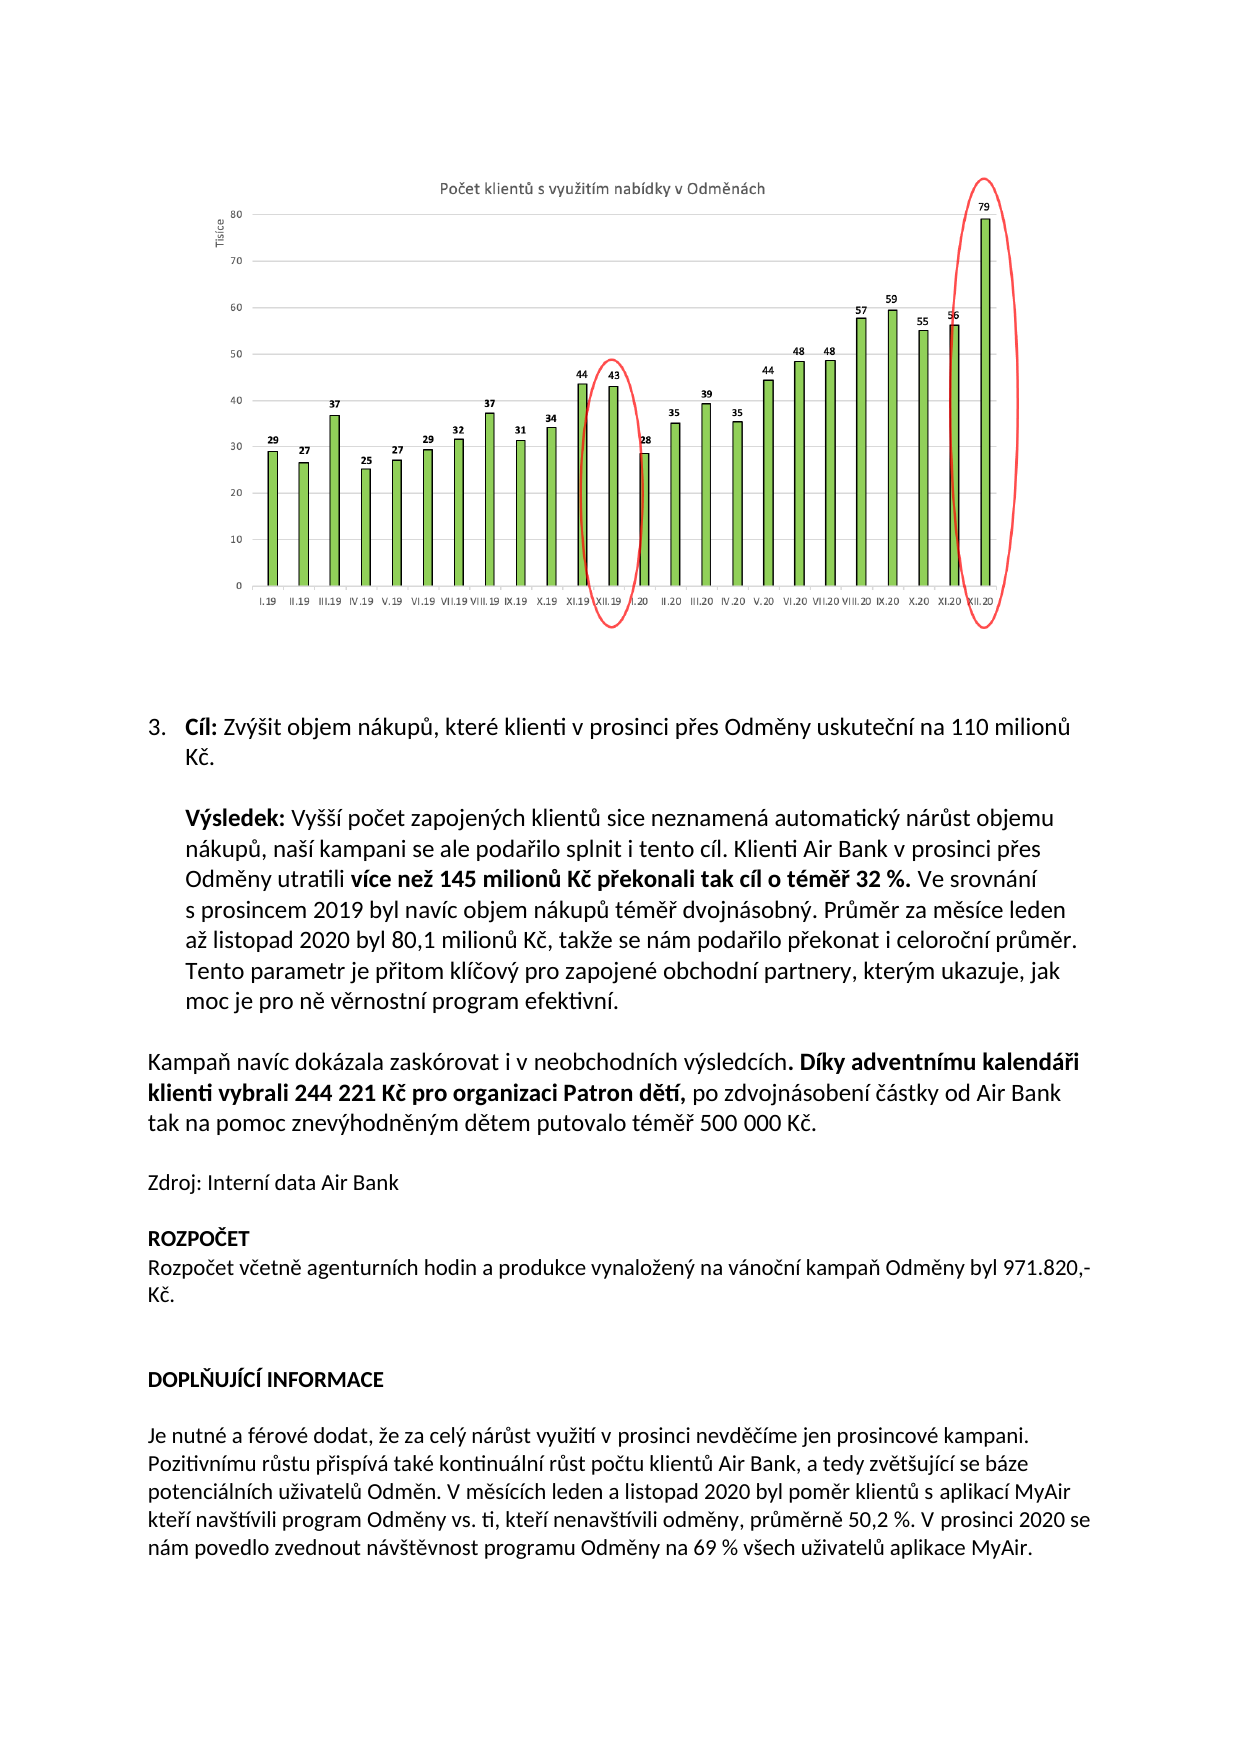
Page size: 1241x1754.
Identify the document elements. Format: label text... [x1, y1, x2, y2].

list DOPLŇUJÍCÍ INFORMACE [148, 1365, 1093, 1393]
list Cíl: Zvýšit objem nákupů, které klienti v prosinci přes Odměny uskuteční na 110 milionů Kč. [148, 711, 1093, 772]
picture [170, 147, 1070, 650]
list ROZPOČET [148, 1224, 1093, 1253]
text Kampaň navíc dokázala zaskórovat i v neobchodních výsledcích. Díky adventnímu kalendáři klienti vybrali 244 221 Kč pro organizaci Patron dětí, po zdvojnásobení částky od Air Bank tak na pomoc znevýhodněným dětem putovalo téměř 500 000 Kč. [148, 1046, 1093, 1138]
list Je nutné a férové dodat, že za celý nárůst využití v prosinci nevděčíme jen prosincové kampani. Pozitivnímu růstu přispívá také kontinuální růst počtu klientů Air Bank, a tedy zvětšující se báze potenciálních uživatelů Odměn. V měsících leden a listopad 2020 byl poměr klientů s aplikací MyAir kteří navštívili program Odměny vs. ti, kteří nenavštívili odměny, průměrně 50,2 %. V prosinci 2020 se nám povedlo zvednout návštěvnost programu Odměny na 69 % všech uživatelů aplikace MyAir. [148, 1421, 1093, 1561]
text Výsledek: Vyšší počet zapojených klientů sice neznamená automatický nárůst objemu nákupů, naší kampani se ale podařilo splnit i tento cíl. Klienti Air Bank v prosinci přes Odměny utratili více než 145 milionů Kč překonali tak cíl o téměř 32 %. Ve srovnání s prosincem 2019 byl navíc objem nákupů téměř dvojnásobný. Průměr za měsíce leden až listopad 2020 byl 80,1 milionů Kč, takže se nám podařilo překonat i celoroční průměr. Tento parametr je přitom klíčový pro zapojené obchodní partnery, kterým ukazuje, jak moc je pro ně věrnostní program efektivní. [185, 802, 1093, 1016]
list Rozpočet včetně agenturních hodin a produkce vynaložený na vánoční kampaň Odměny byl 971.820,- Kč. [148, 1253, 1093, 1309]
list Zdroj: Interní data Air Bank [148, 1168, 1093, 1197]
